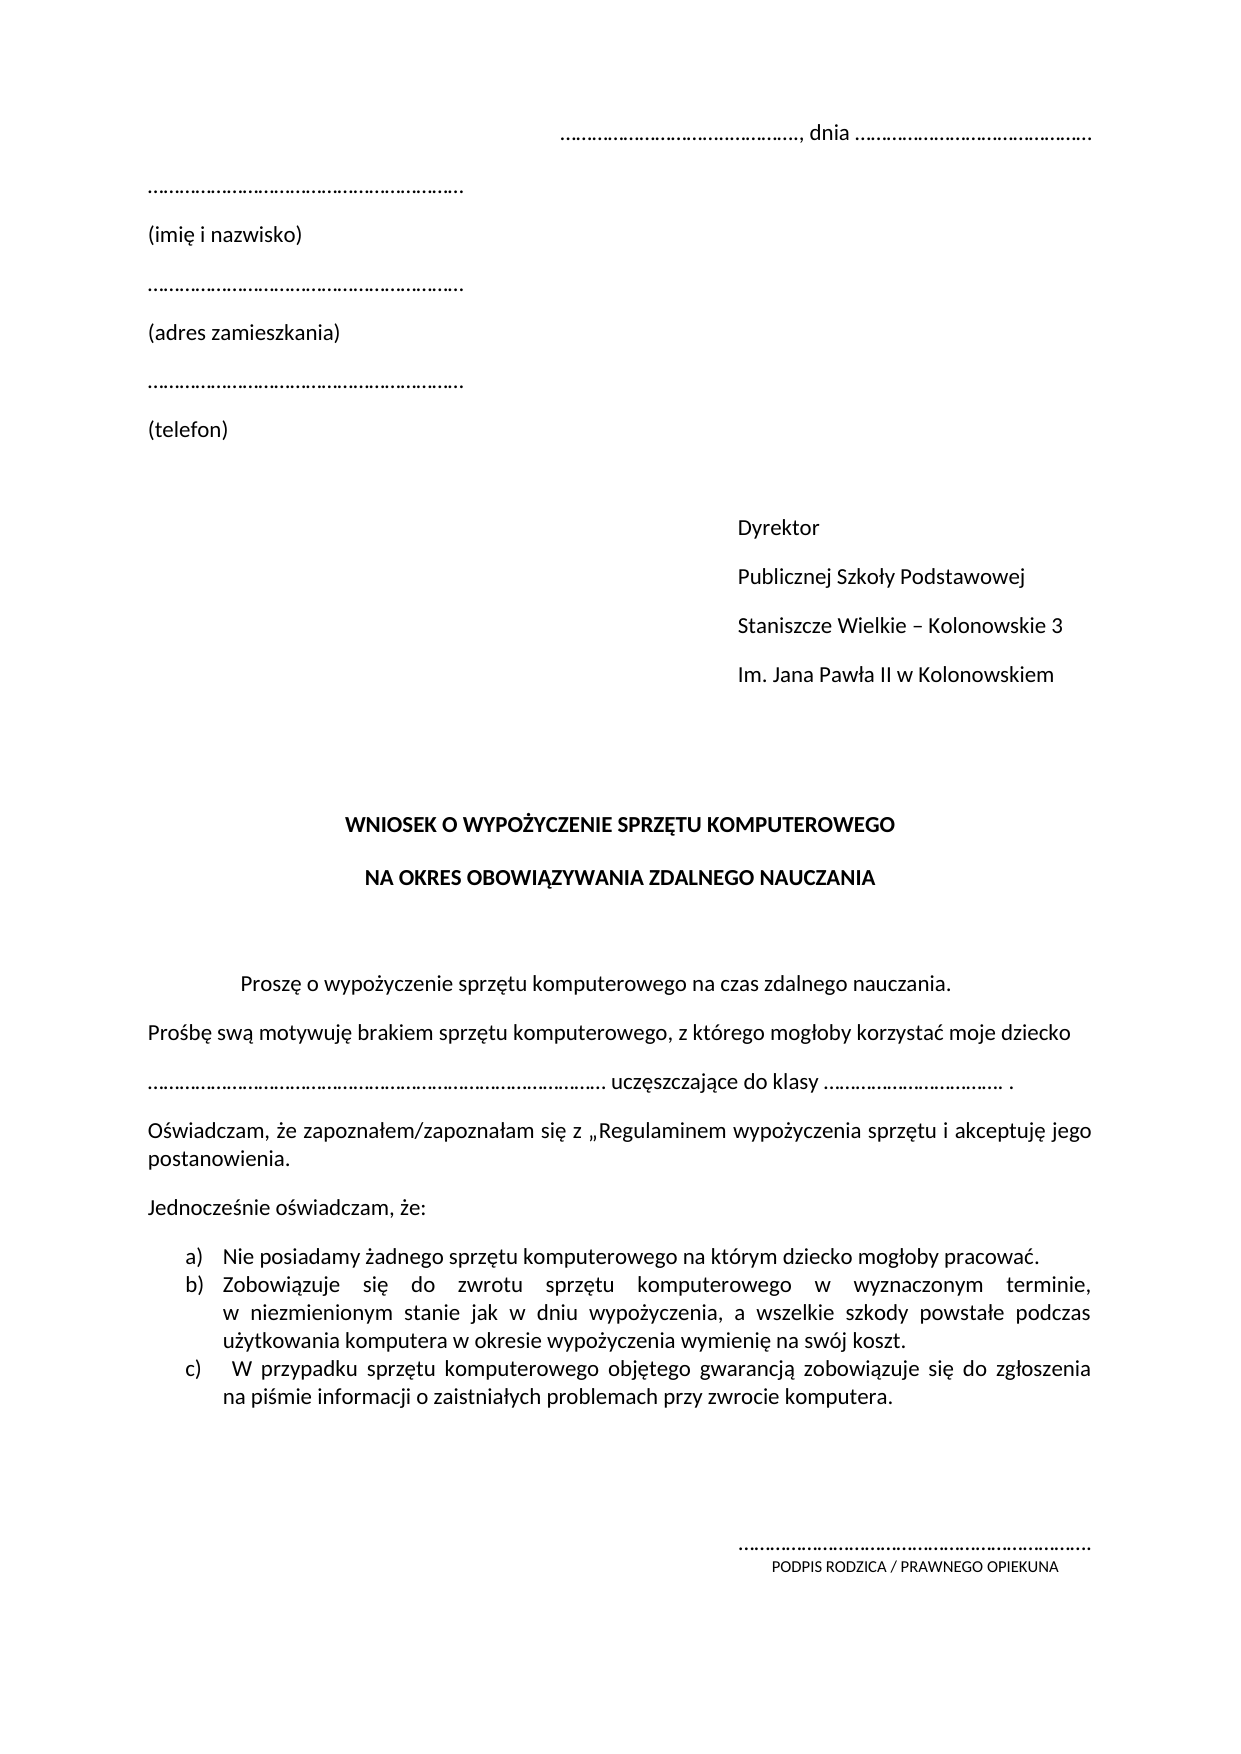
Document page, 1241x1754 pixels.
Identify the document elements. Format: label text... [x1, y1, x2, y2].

text …………………………………………………… [148, 171, 1092, 199]
text Dyrektor [738, 513, 1092, 541]
text (adres zamieszkania) [148, 318, 1092, 346]
text WNIOSEK O WYPOŻYCZENIE SPRZĘTU KOMPUTEROWEGO [148, 810, 1092, 838]
text Proszę o wypożyczenie sprzętu komputerowego na czas zdalnego nauczania. [148, 969, 1092, 997]
text …………………………………………………………………………… uczęszczające do klasy ……………………………. . [148, 1067, 1092, 1095]
text …………………………..…………., dnia ……………………………………… [148, 118, 1092, 146]
list Zobowiązuje się do zwrotu sprzętu komputerowego w wyznaczonym terminie, w niezmienionym stanie jak w dniu wypożyczenia, a wszelkie szkody powstałe podczas użytkowania komputera w okresie wypożyczenia wymienię na swój koszt. [185, 1270, 1092, 1354]
text Im. Jana Pawła II w Kolonowskiem [738, 660, 1092, 688]
text …………………………………………………… [148, 269, 1092, 297]
text Jednocześnie oświadczam, że: [148, 1193, 1092, 1221]
list Nie posiadamy żadnego sprzętu komputerowego na którym dziecko mogłoby pracować. [185, 1242, 1092, 1270]
text Oświadczam, że zapoznałem/zapoznałam się z „Regulaminem wypożyczenia sprzętu i akceptuję jego postanowienia. [148, 1116, 1092, 1172]
text NA OKRES OBOWIĄZYWANIA ZDALNEGO NAUCZANIA [148, 863, 1092, 891]
list W przypadku sprzętu komputerowego objętego gwarancją zobowiązuje się do zgłoszenia na piśmie informacji o zaistniałych problemach przy zwrocie komputera. [185, 1354, 1092, 1410]
text …………………………………………………………. [738, 1528, 1092, 1556]
text Prośbę swą motywuję brakiem sprzętu komputerowego, z którego mogłoby korzystać moje dziecko [148, 1018, 1092, 1046]
text PODPIS RODZICA / PRAWNEGO OPIEKUNA [738, 1556, 1092, 1577]
text Staniszcze Wielkie – Kolonowskie 3 [738, 611, 1092, 639]
text (imię i nazwisko) [148, 220, 1092, 248]
text …………………………………………………… [148, 367, 1092, 394]
text Publicznej Szkoły Podstawowej [738, 562, 1092, 590]
text (telefon) [148, 415, 1092, 443]
